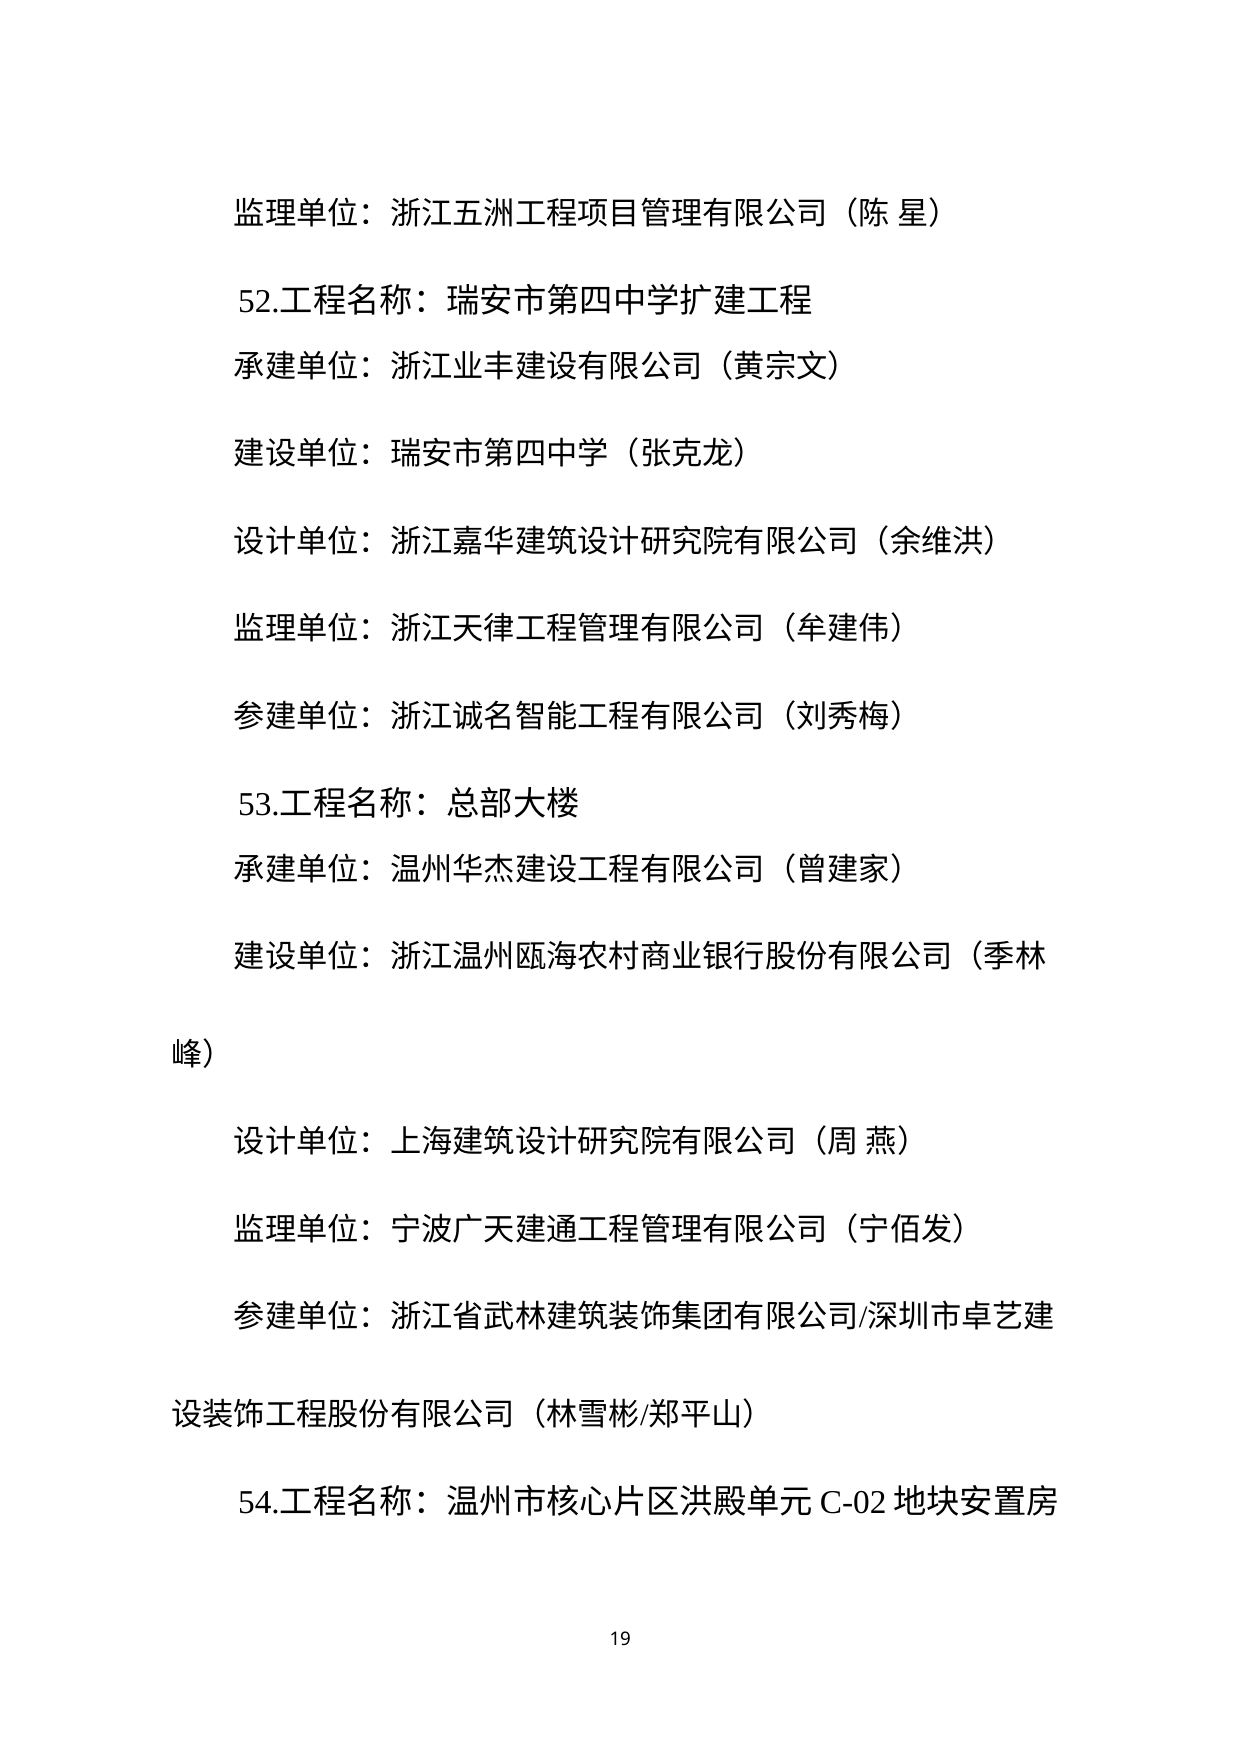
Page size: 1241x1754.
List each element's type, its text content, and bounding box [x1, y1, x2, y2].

text 监理单位：浙江天律工程管理有限公司（牟建伟） [171, 594, 1069, 659]
text 建设单位：浙江温州瓯海农村商业银行股份有限公司（季林峰） [171, 921, 1069, 1084]
text 设计单位：上海建筑设计研究院有限公司（周 燕） [171, 1107, 1069, 1172]
text 承建单位：温州华杰建设工程有限公司（曾建家） [171, 834, 1069, 899]
text 52.工程名称：瑞安市第四中学扩建工程 [171, 266, 1069, 331]
text 承建单位：浙江业丰建设有限公司（黄宗文） [171, 331, 1069, 396]
text 设计单位：浙江嘉华建筑设计研究院有限公司（余维洪） [171, 506, 1069, 571]
text 参建单位：浙江省武林建筑装饰集团有限公司/深圳市卓艺建设装饰工程股份有限公司（林雪彬/郑平山） [171, 1282, 1069, 1444]
text 53.工程名称：总部大楼 [171, 769, 1069, 834]
text 参建单位：浙江诚名智能工程有限公司（刘秀梅） [171, 681, 1069, 746]
text 建设单位：瑞安市第四中学（张克龙） [171, 418, 1069, 483]
text 监理单位：宁波广天建通工程管理有限公司（宁佰发） [171, 1194, 1069, 1259]
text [171, 1467, 1069, 1532]
text 监理单位：浙江五洲工程项目管理有限公司（陈 星） [171, 178, 1069, 243]
